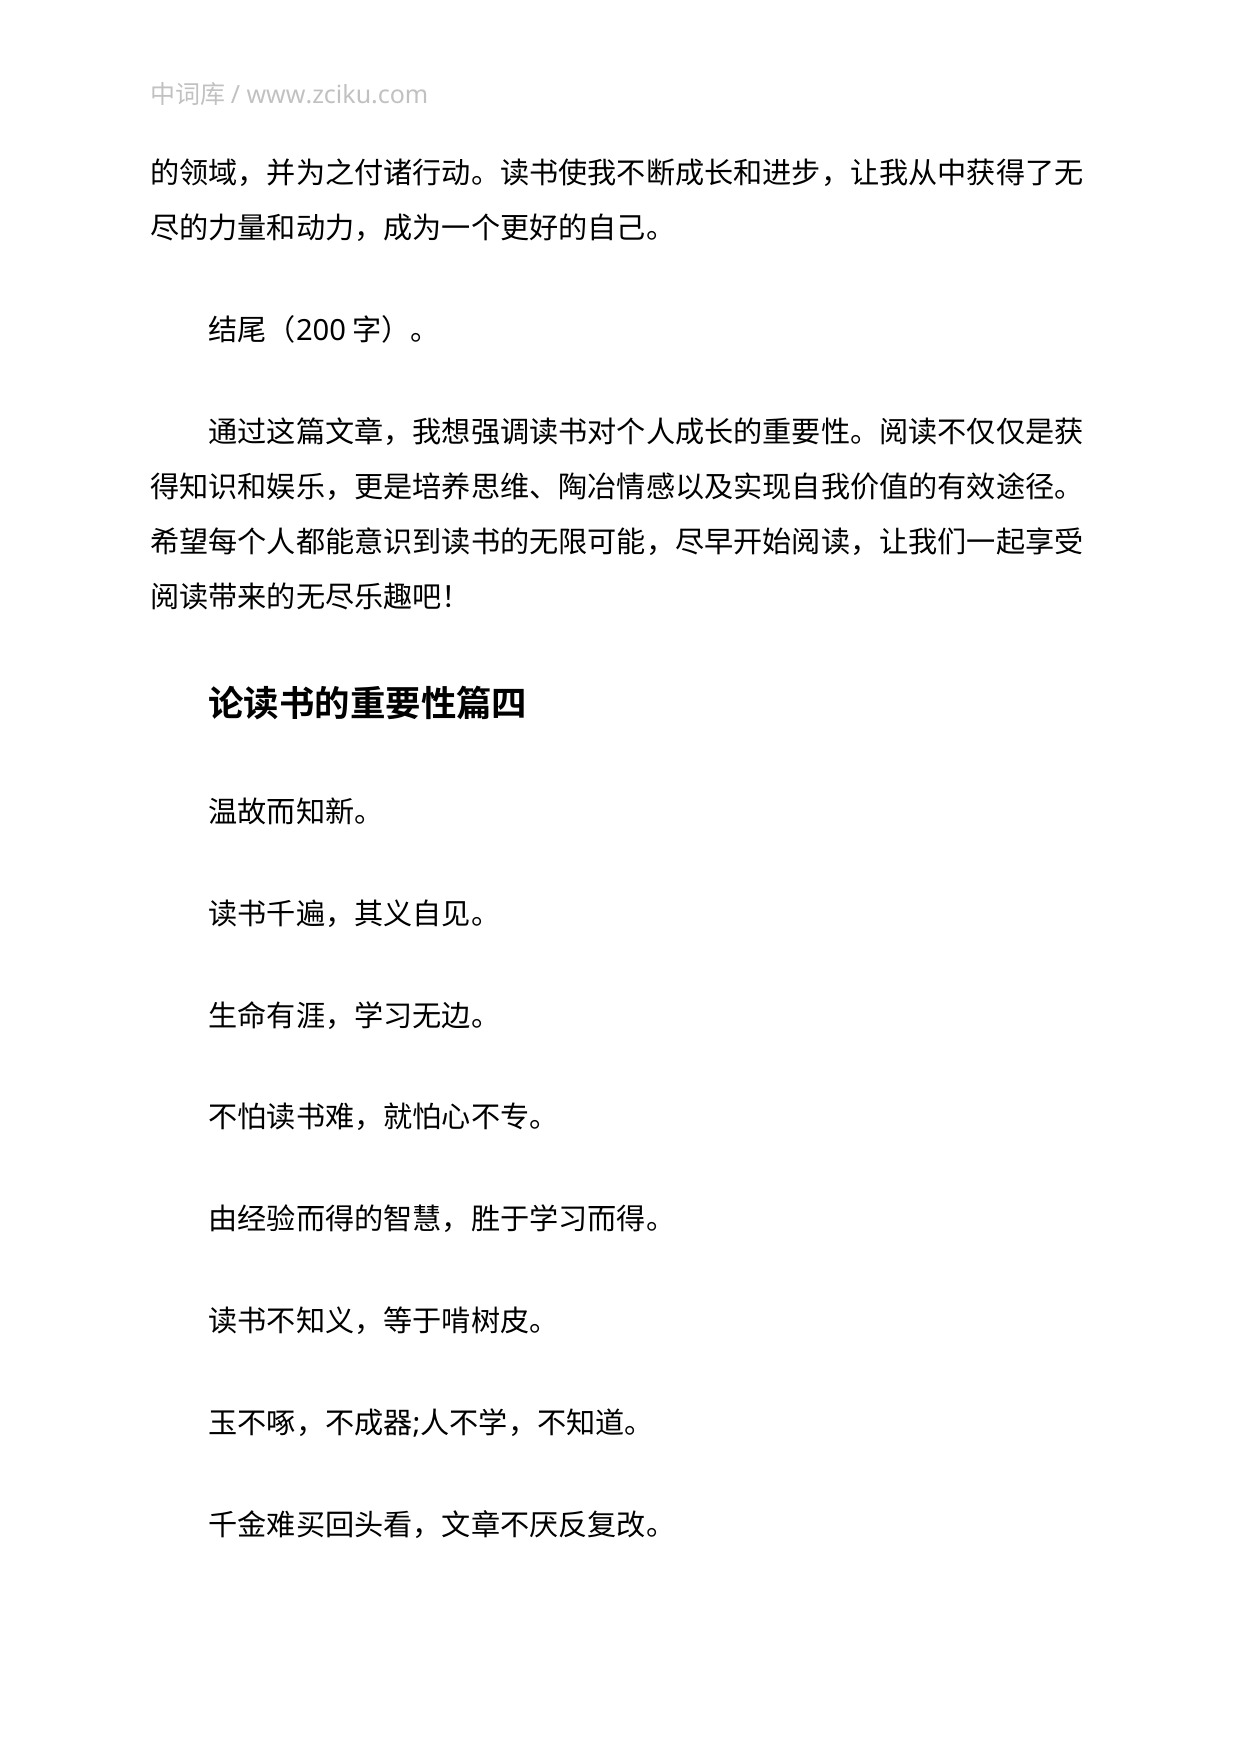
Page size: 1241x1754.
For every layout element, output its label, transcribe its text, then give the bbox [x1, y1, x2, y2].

text 通过这篇文章，我想强调读书对个人成长的重要性。阅读不仅仅是获得知识和娱乐，更是培养思维、陶冶情感以及实现自我价值的有效途径。希望每个人都能意识到读书的无限可能，尽早开始阅读，让我们一起享受阅读带来的无尽乐趣吧！ [150, 409, 1090, 616]
text 温故而知新。 [150, 788, 1090, 831]
text 结尾（200字）。 [150, 307, 1090, 349]
text 读书千遍，其义自见。 [150, 890, 1090, 933]
text 生命有涯，学习无边。 [150, 992, 1090, 1034]
text 千金难买回头看，文章不厌反复改。 [150, 1501, 1090, 1543]
text 不怕读书难，就怕心不专。 [150, 1094, 1090, 1136]
text 玉不啄，不成器;人不学，不知道。 [150, 1399, 1090, 1442]
text 论读书的重要性篇四 [150, 675, 1090, 726]
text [150, 150, 1090, 247]
text 由经验而得的智慧，胜于学习而得。 [150, 1196, 1090, 1238]
text 读书不知义，等于啃树皮。 [150, 1297, 1090, 1340]
